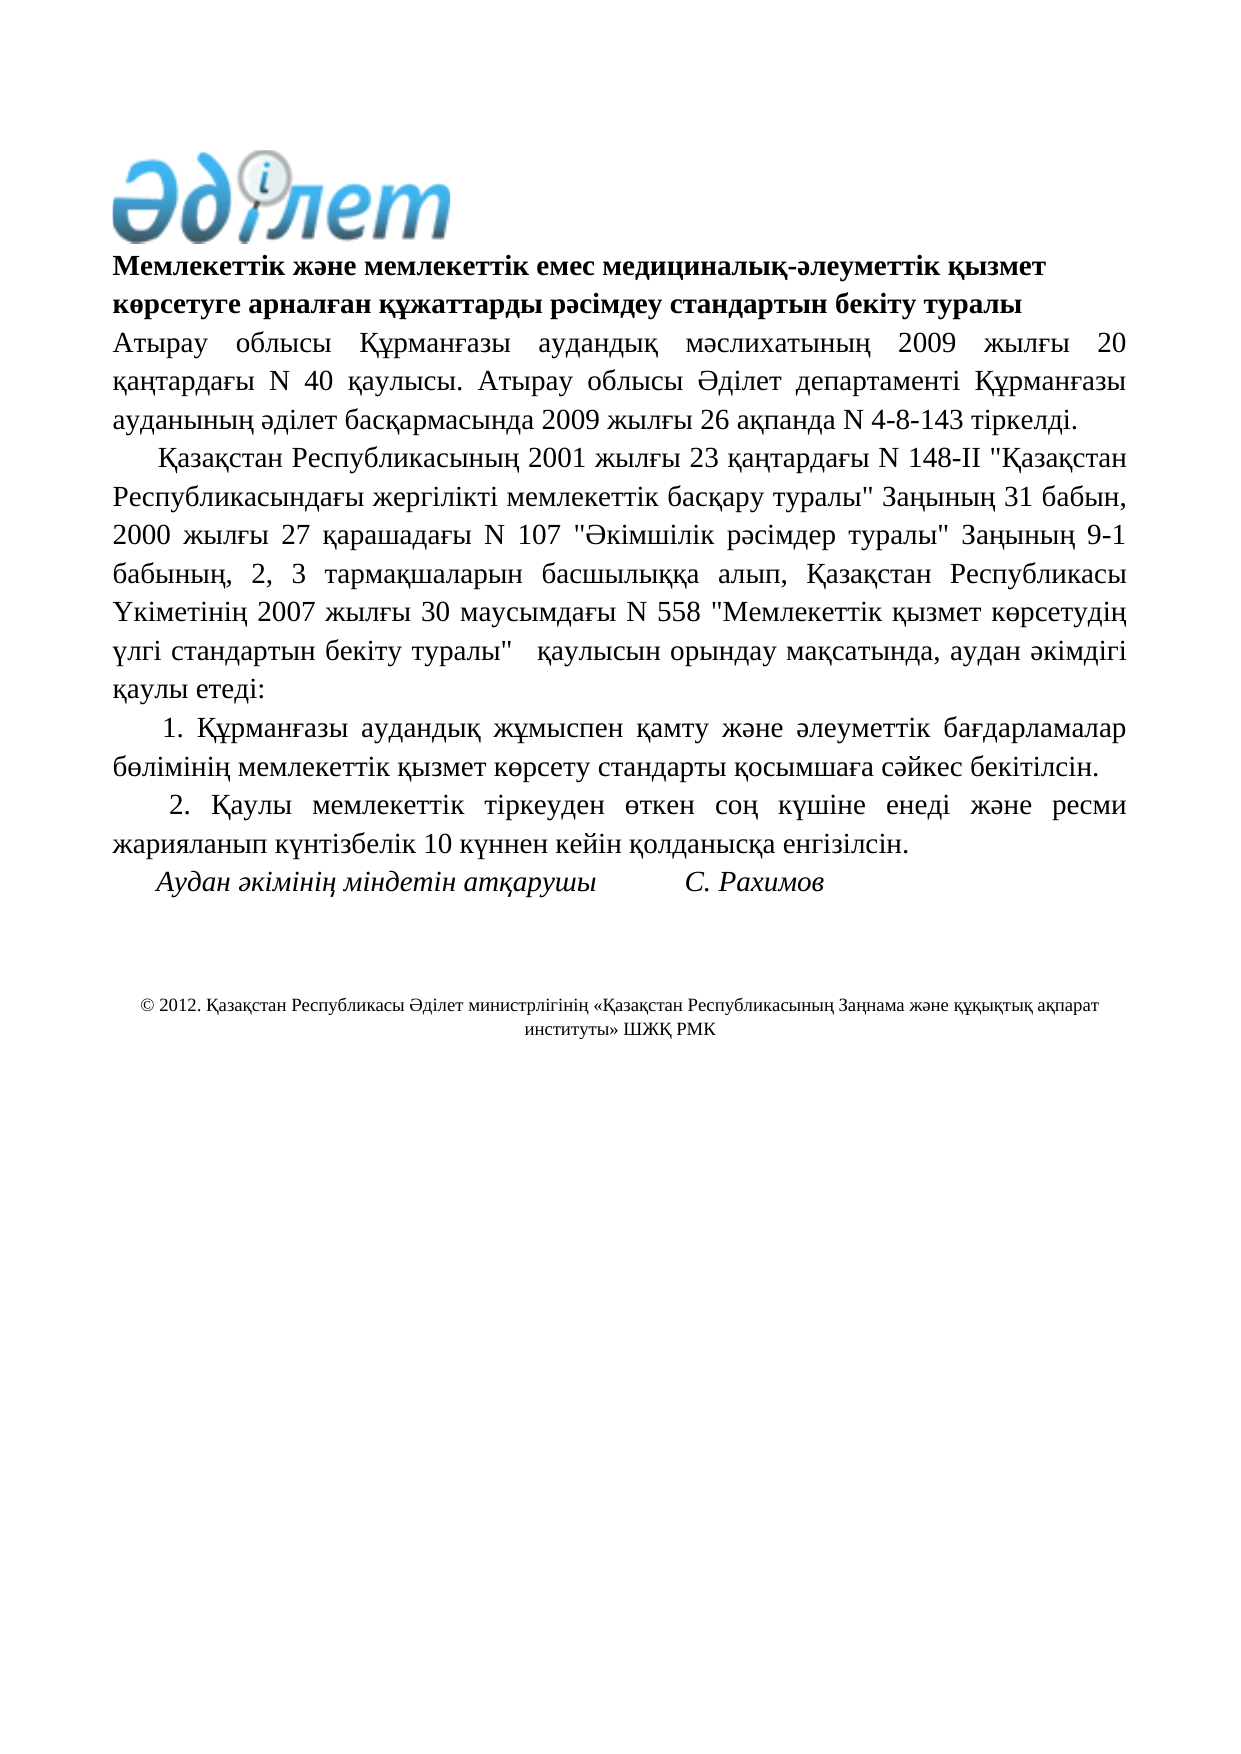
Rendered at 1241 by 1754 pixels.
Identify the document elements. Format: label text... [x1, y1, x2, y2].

text Қазақстан Республикасының 2001 жылғы 23 қаңтардағы N 148-ІІ "Қазақстан Республикасындағы жергілікті мемлекеттік басқару туралы" Заңының 31 бабын, 2000 жылғы 27 қарашадағы N 107 "Әкімшілік рәсімдер туралы" Заңының 9-1 бабының, 2, 3 тармақшаларын басшылыққа алып, Қазақстан Республикасы Үкіметінің 2007 жылғы 30 маусымдағы N 558 "Мемлекеттік қызмет көрсетудің үлгі стандартын бекіту туралы" қаулысын орындау мақсатында, аудан әкімдігі қаулы етеді: [112, 440, 1128, 705]
picture [112, 150, 451, 244]
text 2. Қаулы мемлекеттік тіркеуден өткен соң күшіне енеді және ресми жарияланып күнтізбелік 10 күннен кейін қолданысқа енгізілсін. [112, 787, 1128, 859]
text Аудан әкімінің міндетін атқарушы С. Рахимов [112, 864, 1128, 898]
text © 2012. Қазақстан Республикасы Әділет министрлігінің «Қазақстан Республикасының Заңнама және құқықтық ақпарат институты» ШЖҚ РМК [112, 993, 1128, 1040]
text Атырау облысы Құрманғазы аудандық мәслихатының 2009 жылғы 20 қаңтардағы N 40 қаулысы. Атырау облысы Әділет департаменті Құрманғазы ауданының әділет басқармасында 2009 жылғы 26 ақпанда N 4-8-143 тіркелді. [112, 325, 1128, 435]
text Мемлекеттік және мемлекеттік емес медициналық-әлеуметтік қызмет көрсетуге арналған құжаттарды рәсімдеу стандартын бекіту туралы [112, 248, 1128, 320]
text 1. Құрманғазы аудандық жұмыспен қамту және әлеуметтік бағдарламалар бөлімінің мемлекеттік қызмет көрсету стандарты қосымшаға сәйкес бекітілсін. [112, 710, 1128, 782]
